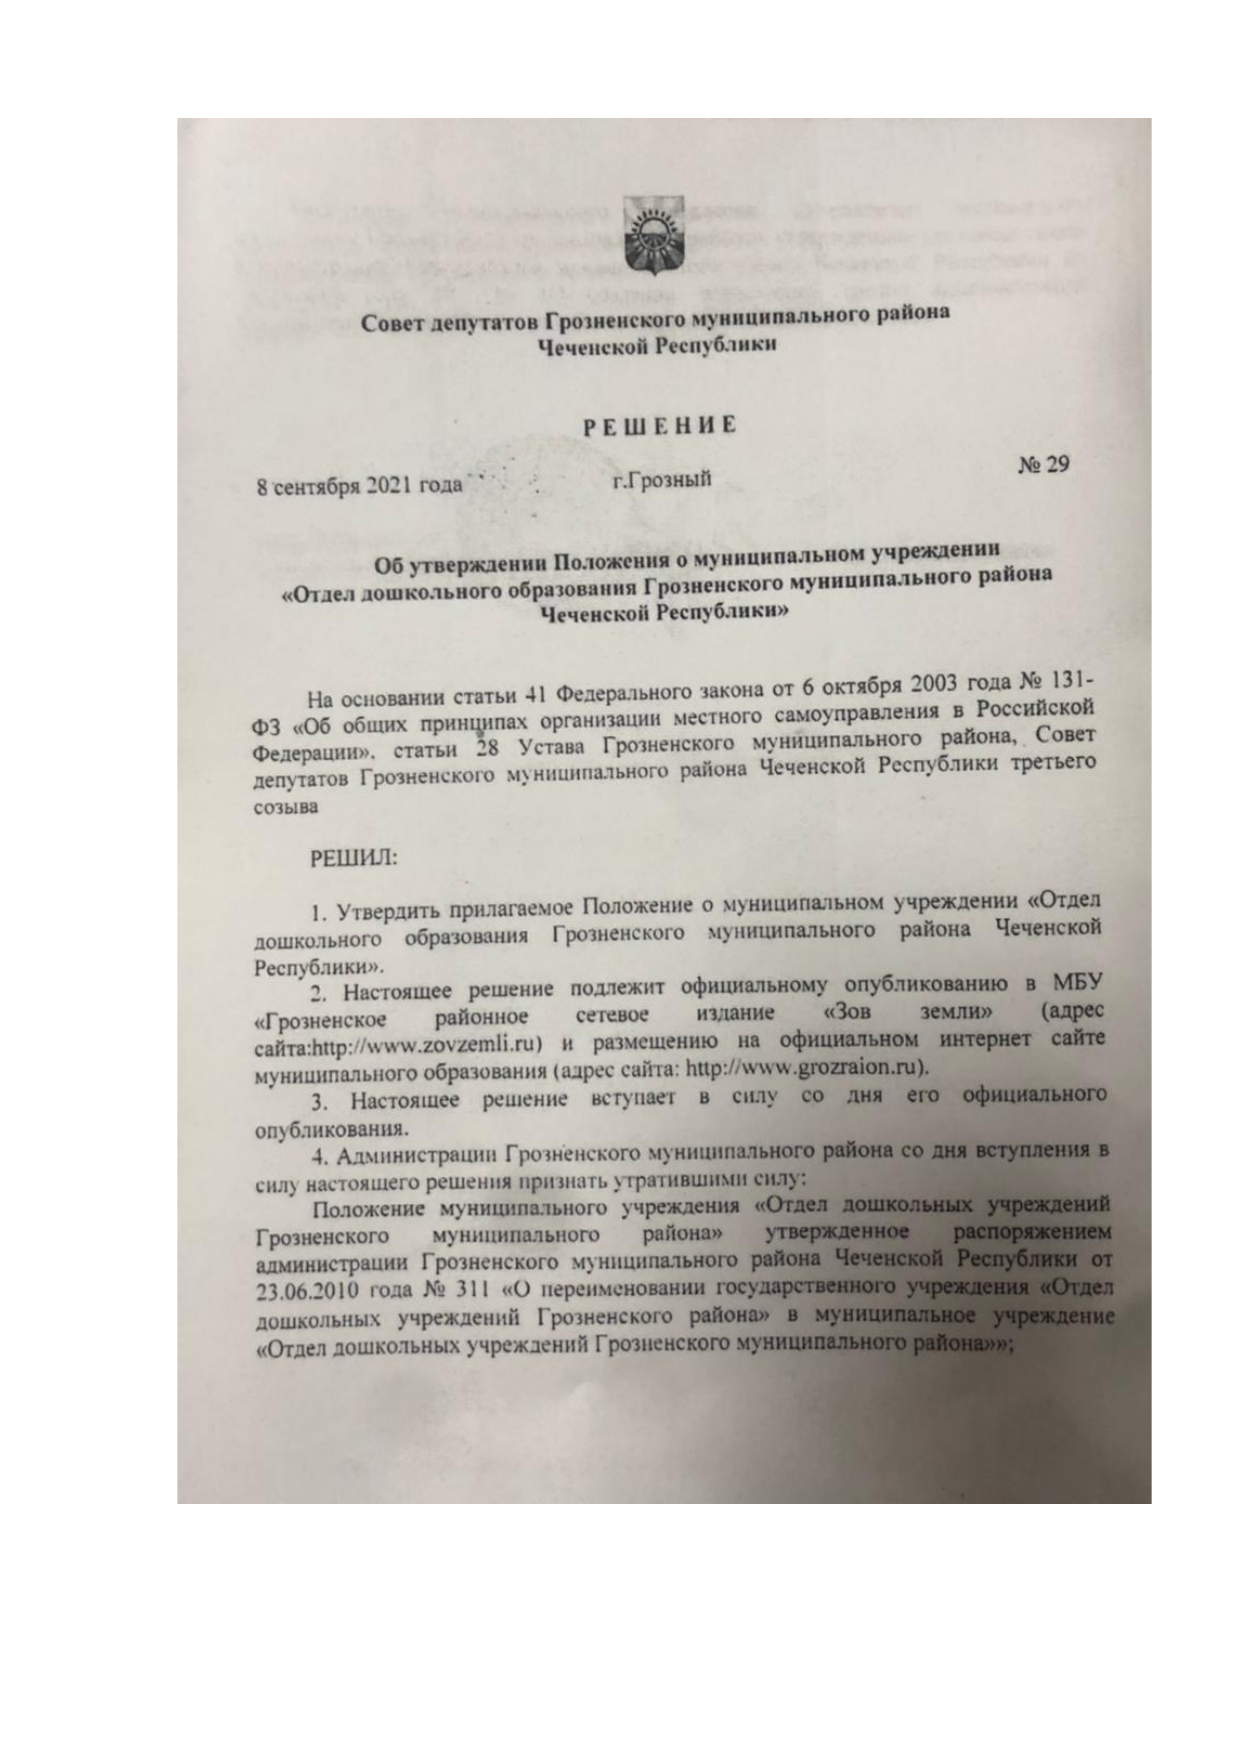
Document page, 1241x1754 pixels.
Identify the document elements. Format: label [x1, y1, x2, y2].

picture [177, 118, 1152, 1504]
